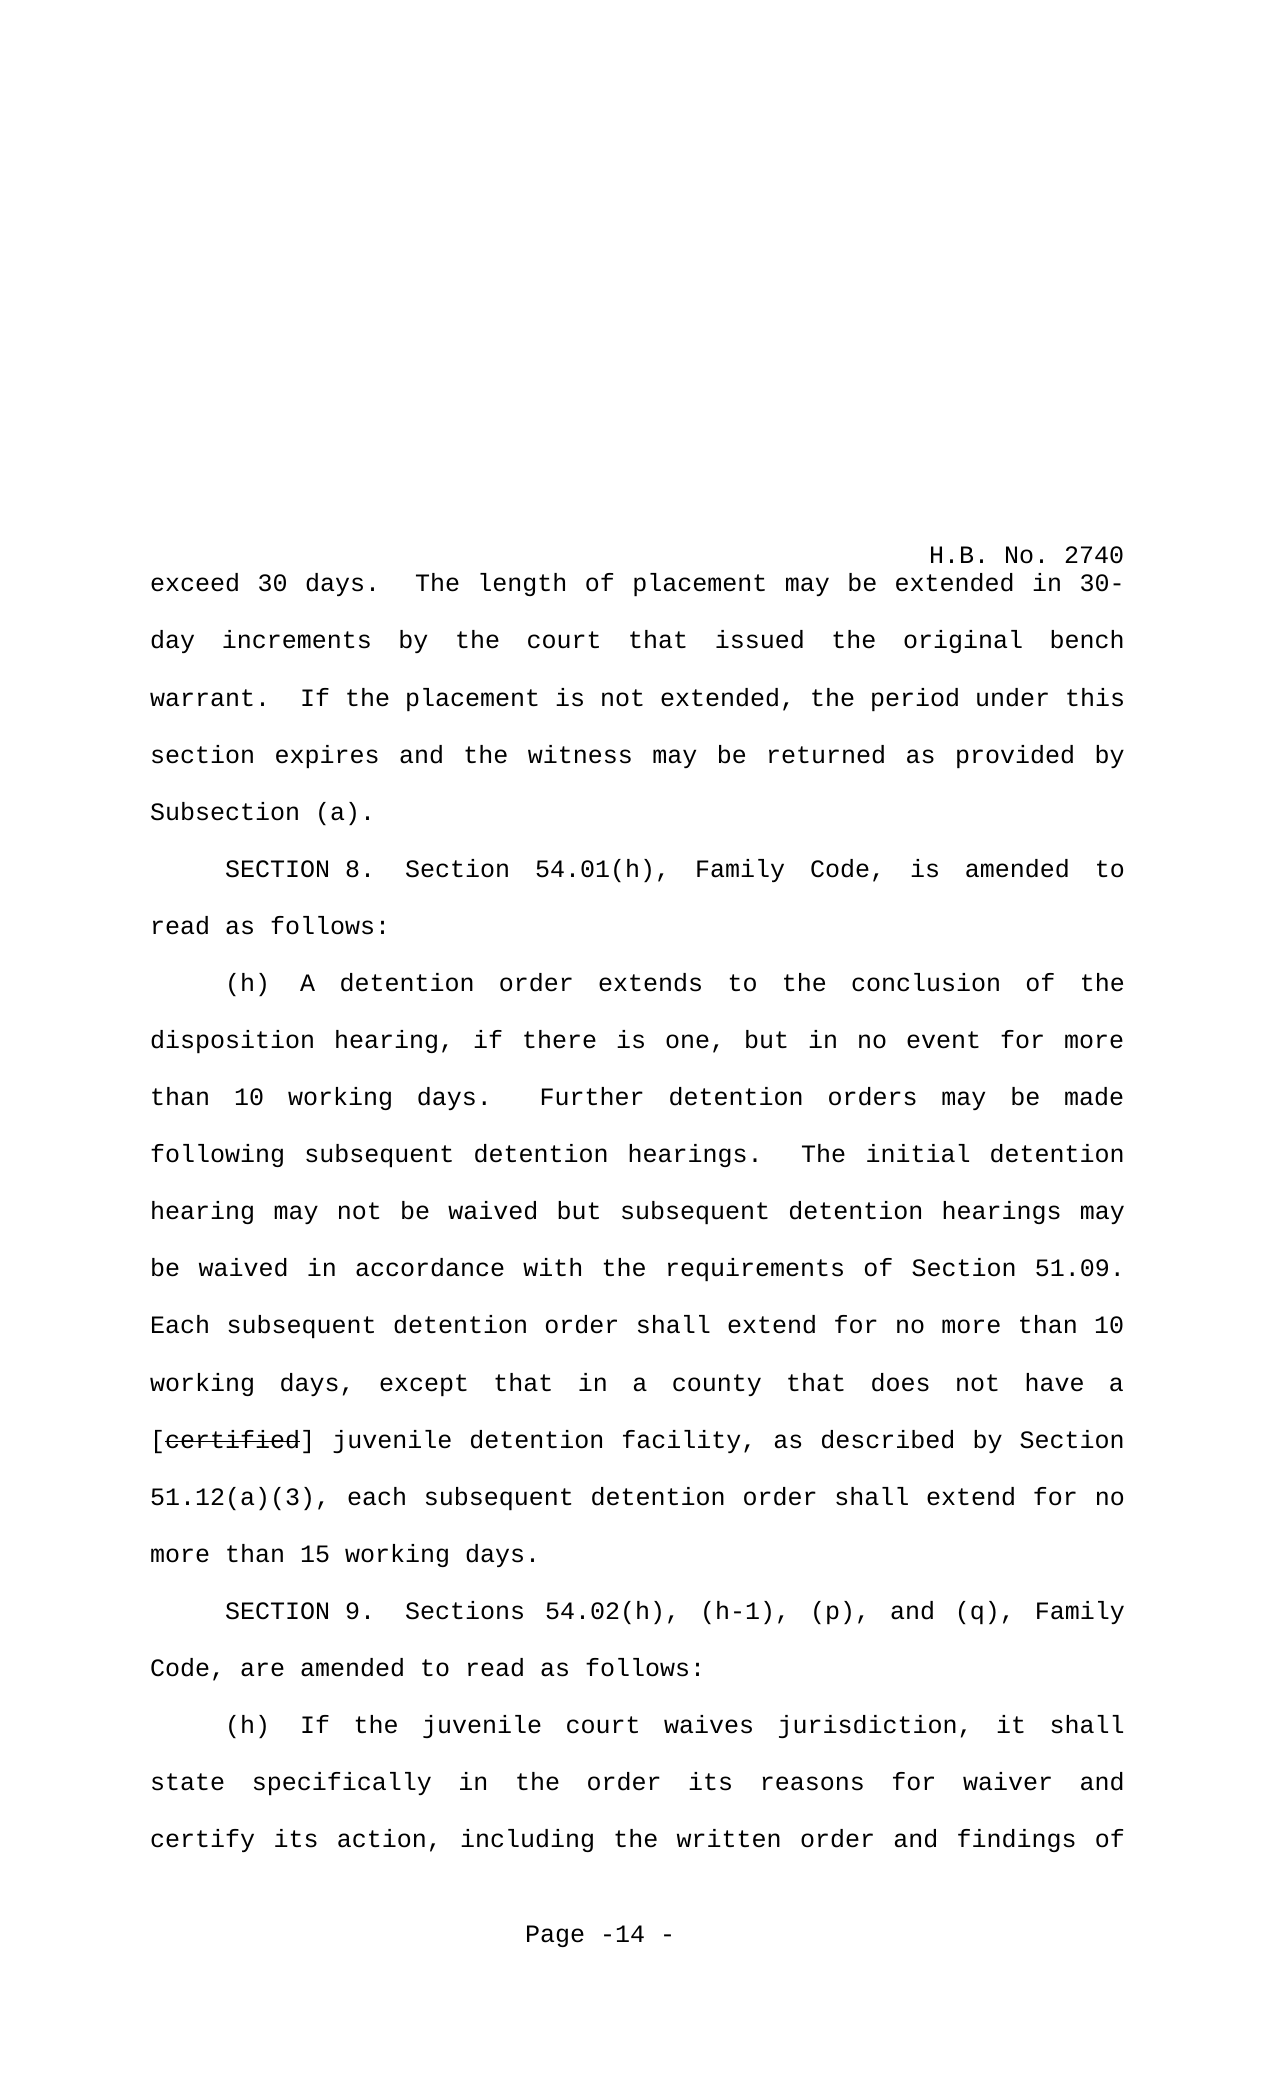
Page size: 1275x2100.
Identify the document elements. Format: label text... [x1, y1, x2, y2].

text SECTION 8. Section 54.01(h), Family Code, is amended to read as follows: [150, 856, 1125, 942]
text (h) A detention order extends to the conclusion of the disposition hearing, if there is one, but in no event for more than 10 working days. Further detention orders may be made following subsequent detention hearings. The initial detention hearing may not be waived but subsequent detention hearings may be waived in accordance with the requirements of Section 51.09. Each subsequent detention order shall extend for no more than 10 working days, except that in a county that does not have a [certified] juvenile detention facility, as described by Section 51.12(a)(3), each subsequent detention order shall extend for no more than 15 working days. [150, 970, 1125, 1570]
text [150, 571, 1125, 828]
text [150, 1712, 1125, 1855]
text SECTION 9. Sections 54.02(h), (h-1), (p), and (q), Family Code, are amended to read as follows: [150, 1598, 1125, 1684]
